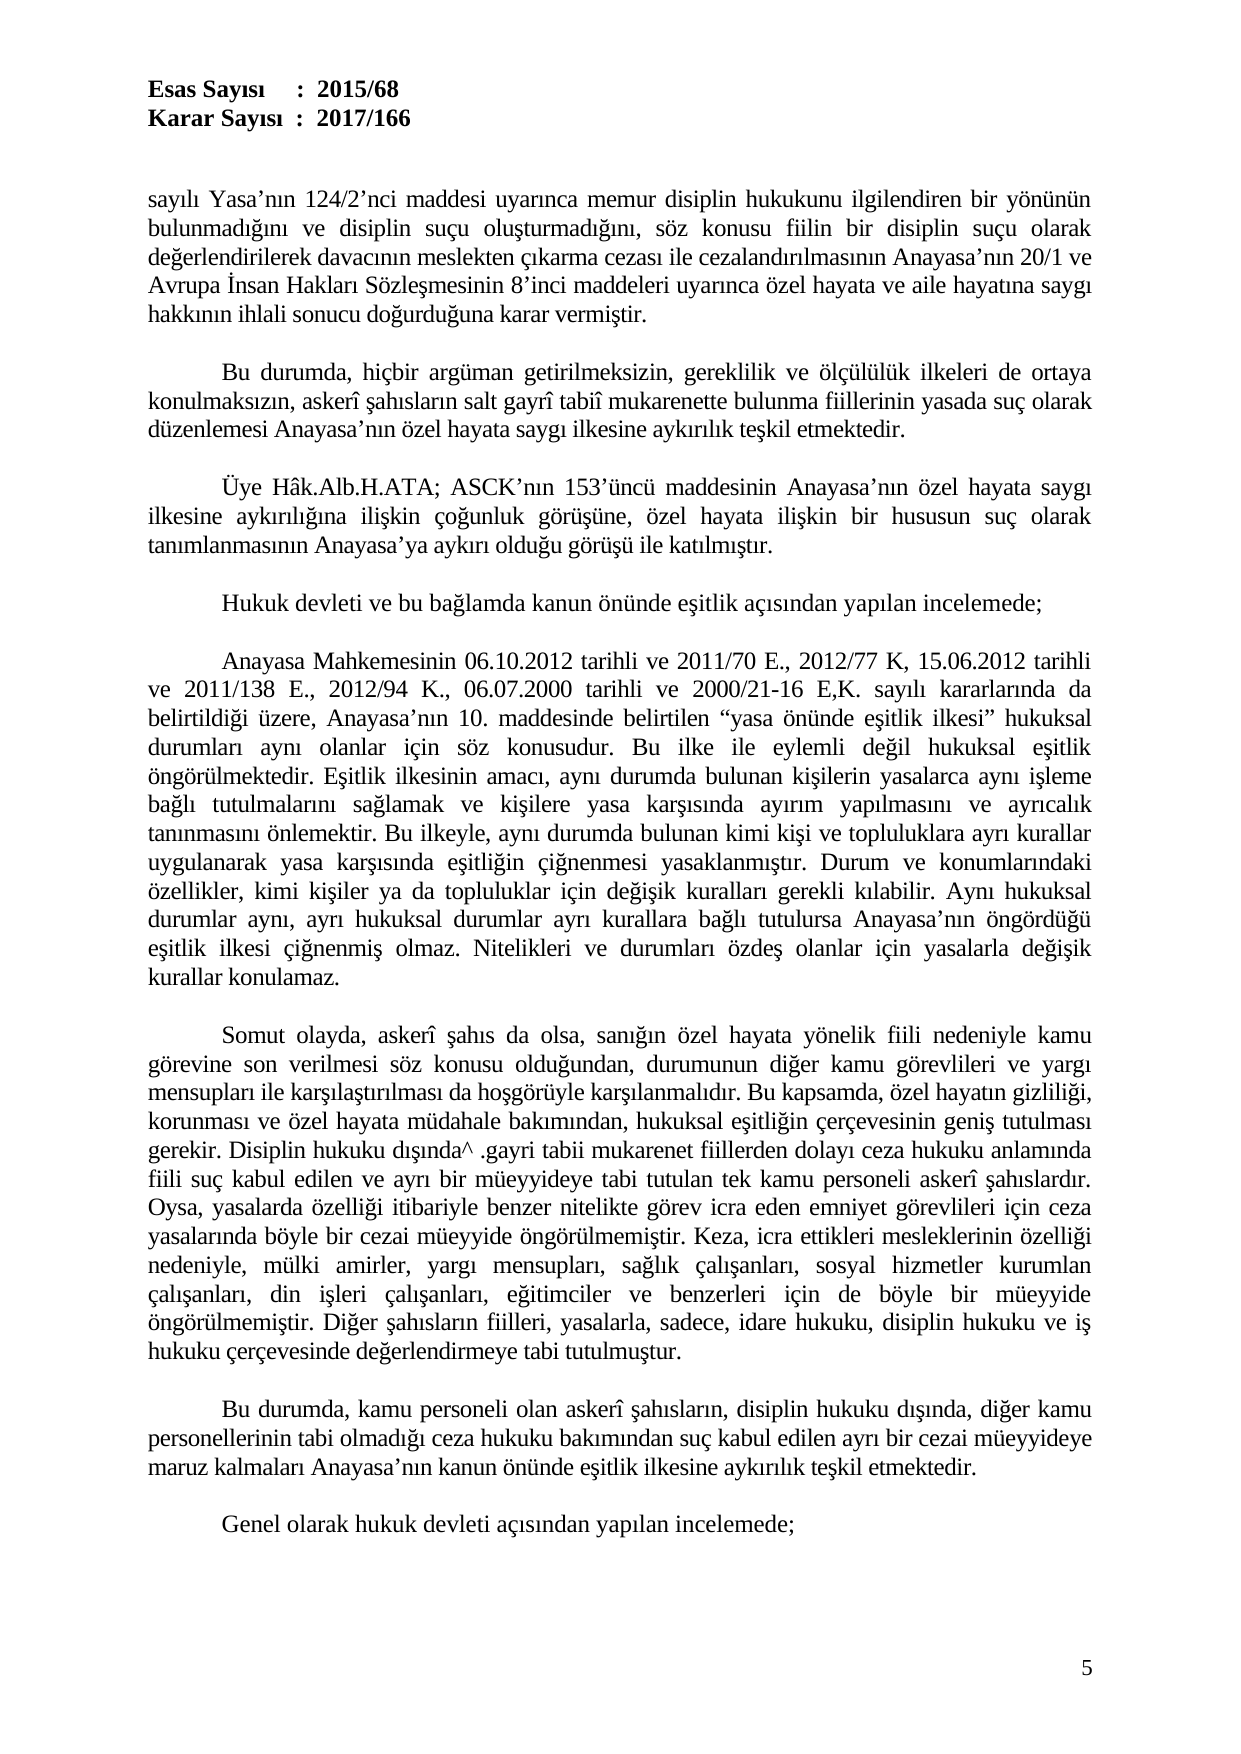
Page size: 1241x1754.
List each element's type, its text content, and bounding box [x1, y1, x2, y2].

text Bu durumda, kamu personeli olan askerî şahısların, disiplin hukuku dışında, diğer kamu personellerinin tabi olmadığı ceza hukuku bakımından suç kabul edilen ayrı bir cezai müeyyideye maruz kalmaları Anayasa’nın kanun önünde eşitlik ilkesine aykırılık teşkil etmektedir. [148, 1394, 1093, 1480]
text Genel olarak hukuk devleti açısından yapılan incelemede; [148, 1509, 1093, 1538]
text Hukuk devleti ve bu bağlamda kanun önünde eşitlik açısından yapılan incelemede; [148, 588, 1093, 617]
text Üye Hâk.Alb.H.ATA; ASCK’nın 153’üncü maddesinin Anayasa’nın özel hayata saygı ilkesine aykırılığına ilişkin çoğunluk görüşüne, özel hayata ilişkin bir hususun suç olarak tanımlanmasının Anayasa’ya aykırı olduğu görüşü ile katılmıştır. [148, 472, 1093, 559]
text Bu durumda, hiçbir argüman getirilmeksizin, gereklilik ve ölçülülük ilkeleri de ortaya konulmaksızın, askerî şahısların salt gayrî tabiî mukarenette bulunma fiillerinin yasada suç olarak düzenlemesi Anayasa’nın özel hayata saygı ilkesine aykırılık teşkil etmektedir. [148, 357, 1093, 443]
text Anayasa Mahkemesinin 06.10.2012 tarihli ve 2011/70 E., 2012/77 K, 15.06.2012 tarihli ve 2011/138 E., 2012/94 K., 06.07.2000 tarihli ve 2000/21-16 E,K. sayılı kararlarında da belirtildiği üzere, Anayasa’nın 10. maddesinde belirtilen “yasa önünde eşitlik ilkesi” hukuksal durumları aynı olanlar için söz konusudur. Bu ilke ile eylemli değil hukuksal eşitlik öngörülmektedir. Eşitlik ilkesinin amacı, aynı durumda bulunan kişilerin yasalarca aynı işleme bağlı tutulmalarını sağlamak ve kişilere yasa karşısında ayırım yapılmasını ve ayrıcalık tanınmasını önlemektir. Bu ilkeyle, aynı durumda bulunan kimi kişi ve topluluklara ayrı kurallar uygulanarak yasa karşısında eşitliğin çiğnenmesi yasaklanmıştır. Durum ve konumlarındaki özellikler, kimi kişiler ya da topluluklar için değişik kuralları gerekli kılabilir. Aynı hukuksal durumlar aynı, ayrı hukuksal durumlar ayrı kurallara bağlı tutulursa Anayasa’nın öngördüğü eşitlik ilkesi çiğnenmiş olmaz. Nitelikleri ve durumları özdeş olanlar için yasalarla değişik kurallar konulamaz. [148, 646, 1093, 991]
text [148, 184, 1093, 328]
text Somut olayda, askerî şahıs da olsa, sanığın özel hayata yönelik fiili nedeniyle kamu görevine son verilmesi söz konusu olduğundan, durumunun diğer kamu görevlileri ve yargı mensupları ile karşılaştırılması da hoşgörüyle karşılanmalıdır. Bu kapsamda, özel hayatın gizliliği, korunması ve özel hayata müdahale bakımından, hukuksal eşitliğin çerçevesinin geniş tutulması gerekir. Disiplin hukuku dışında^ .gayri tabii mukarenet fiillerden dolayı ceza hukuku anlamında fiili suç kabul edilen ve ayrı bir müeyyideye tabi tutulan tek kamu personeli askerî şahıslardır. Oysa, yasalarda özelliği itibariyle benzer nitelikte görev icra eden emniyet görevlileri için ceza yasalarında böyle bir cezai müeyyide öngörülmemiştir. Keza, icra ettikleri mesleklerinin özelliği nedeniyle, mülki amirler, yargı mensupları, sağlık çalışanları, sosyal hizmetler kurumlan çalışanları, din işleri çalışanları, eğitimciler ve benzerleri için de böyle bir müeyyide öngörülmemiştir. Diğer şahısların fiilleri, yasalarla, sadece, idare hukuku, disiplin hukuku ve iş hukuku çerçevesinde değerlendirmeye tabi tutulmuştur. [148, 1020, 1093, 1365]
